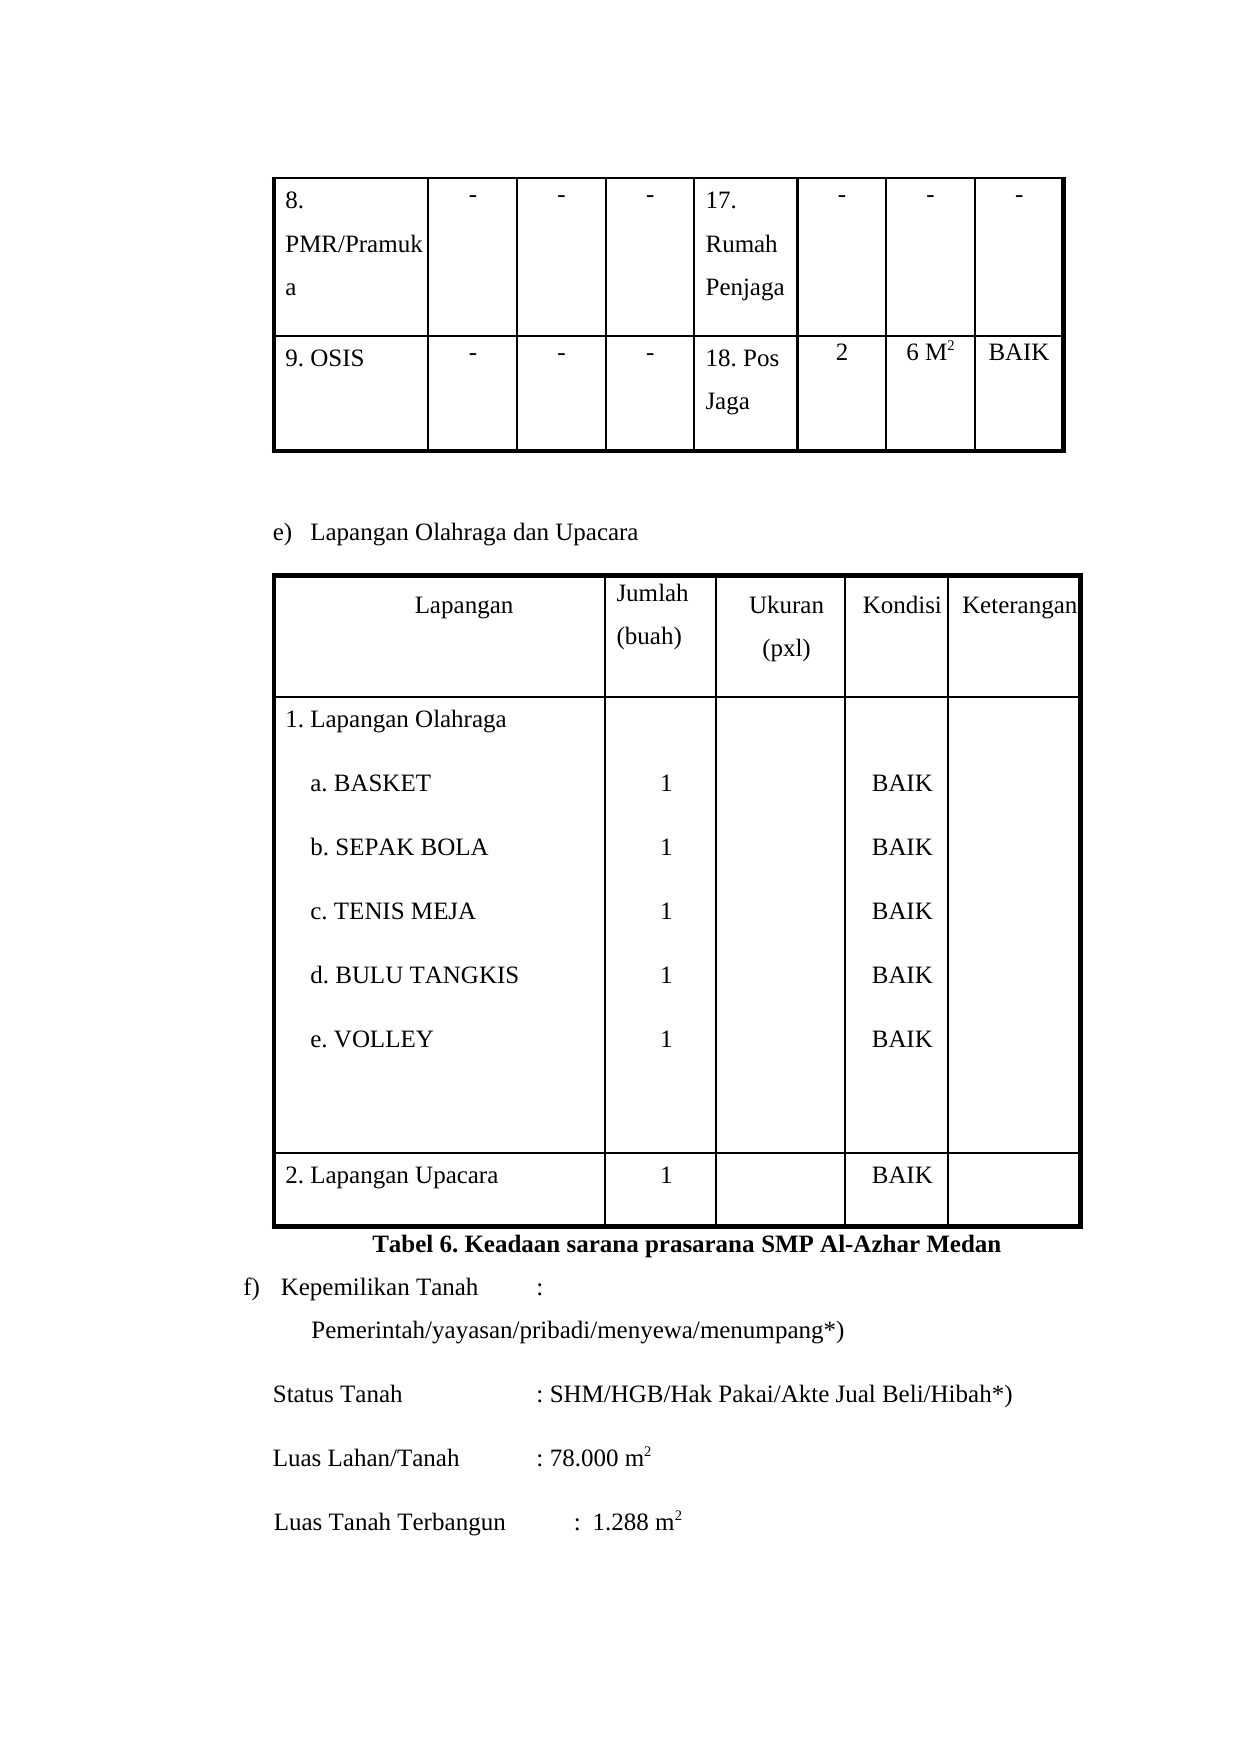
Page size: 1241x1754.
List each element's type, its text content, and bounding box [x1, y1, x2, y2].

table_cell 1. Lapangan Olahraga a. BASKET b. SEPAK BOLA c. TENIS MEJA d. BULU TANGKIS e. VOLLEY [276, 698, 604, 1152]
table_cell BAIK BAIK BAIK BAIK BAIK [846, 698, 947, 1152]
table_cell 8. PMR/Pramuka [276, 179, 427, 334]
table_cell 9. OSIS [276, 337, 427, 449]
list Tabel 6. Keadaan sarana prasarana SMP Al-Azhar Medan [310, 1229, 1063, 1257]
table_cell 2 [799, 337, 885, 449]
table_cell [717, 1154, 844, 1224]
table_cell - [607, 179, 693, 334]
list Lapangan Olahraga dan Upacara [273, 517, 1063, 546]
table_header Keterangan [949, 578, 1078, 696]
table_cell 1 [606, 1154, 715, 1224]
table_cell [949, 1154, 1078, 1224]
table_cell 18. Pos Jaga [695, 337, 796, 449]
table_header Ukuran (pxl) [717, 578, 844, 696]
text Luas Lahan/Tanah : 78.000 m2 [236, 1443, 1063, 1472]
table_cell BAIK [846, 1154, 947, 1224]
list Kepemilikan Tanah : Pemerintah/yayasan/pribadi/menyewa/menumpang*) [243, 1272, 1063, 1344]
table_cell - [429, 179, 516, 334]
table_cell 1 1 1 1 1 [606, 698, 715, 1152]
table_cell 6 M2 [887, 337, 974, 449]
table_header Jumlah (buah) [606, 578, 715, 696]
table_cell - [607, 337, 693, 449]
table_cell [717, 698, 844, 1152]
table_cell - [518, 179, 605, 334]
text Status Tanah : SHM/HGB/Hak Pakai/Akte Jual Beli/Hibah*) [273, 1379, 1063, 1408]
table_header Kondisi [846, 578, 947, 696]
table_cell 2. Lapangan Upacara [276, 1154, 604, 1224]
table_cell 17. Rumah Penjaga [695, 179, 796, 334]
table_cell - [518, 337, 605, 449]
table_cell - [976, 179, 1061, 334]
table_cell - [799, 179, 885, 334]
table_cell [949, 698, 1078, 1152]
text Luas Tanah Terbangun : 1.288 m2 [236, 1507, 1063, 1536]
table_cell BAIK [976, 337, 1061, 449]
table_cell - [887, 179, 974, 334]
table_cell - [429, 337, 516, 449]
table_header Lapangan [276, 578, 604, 696]
